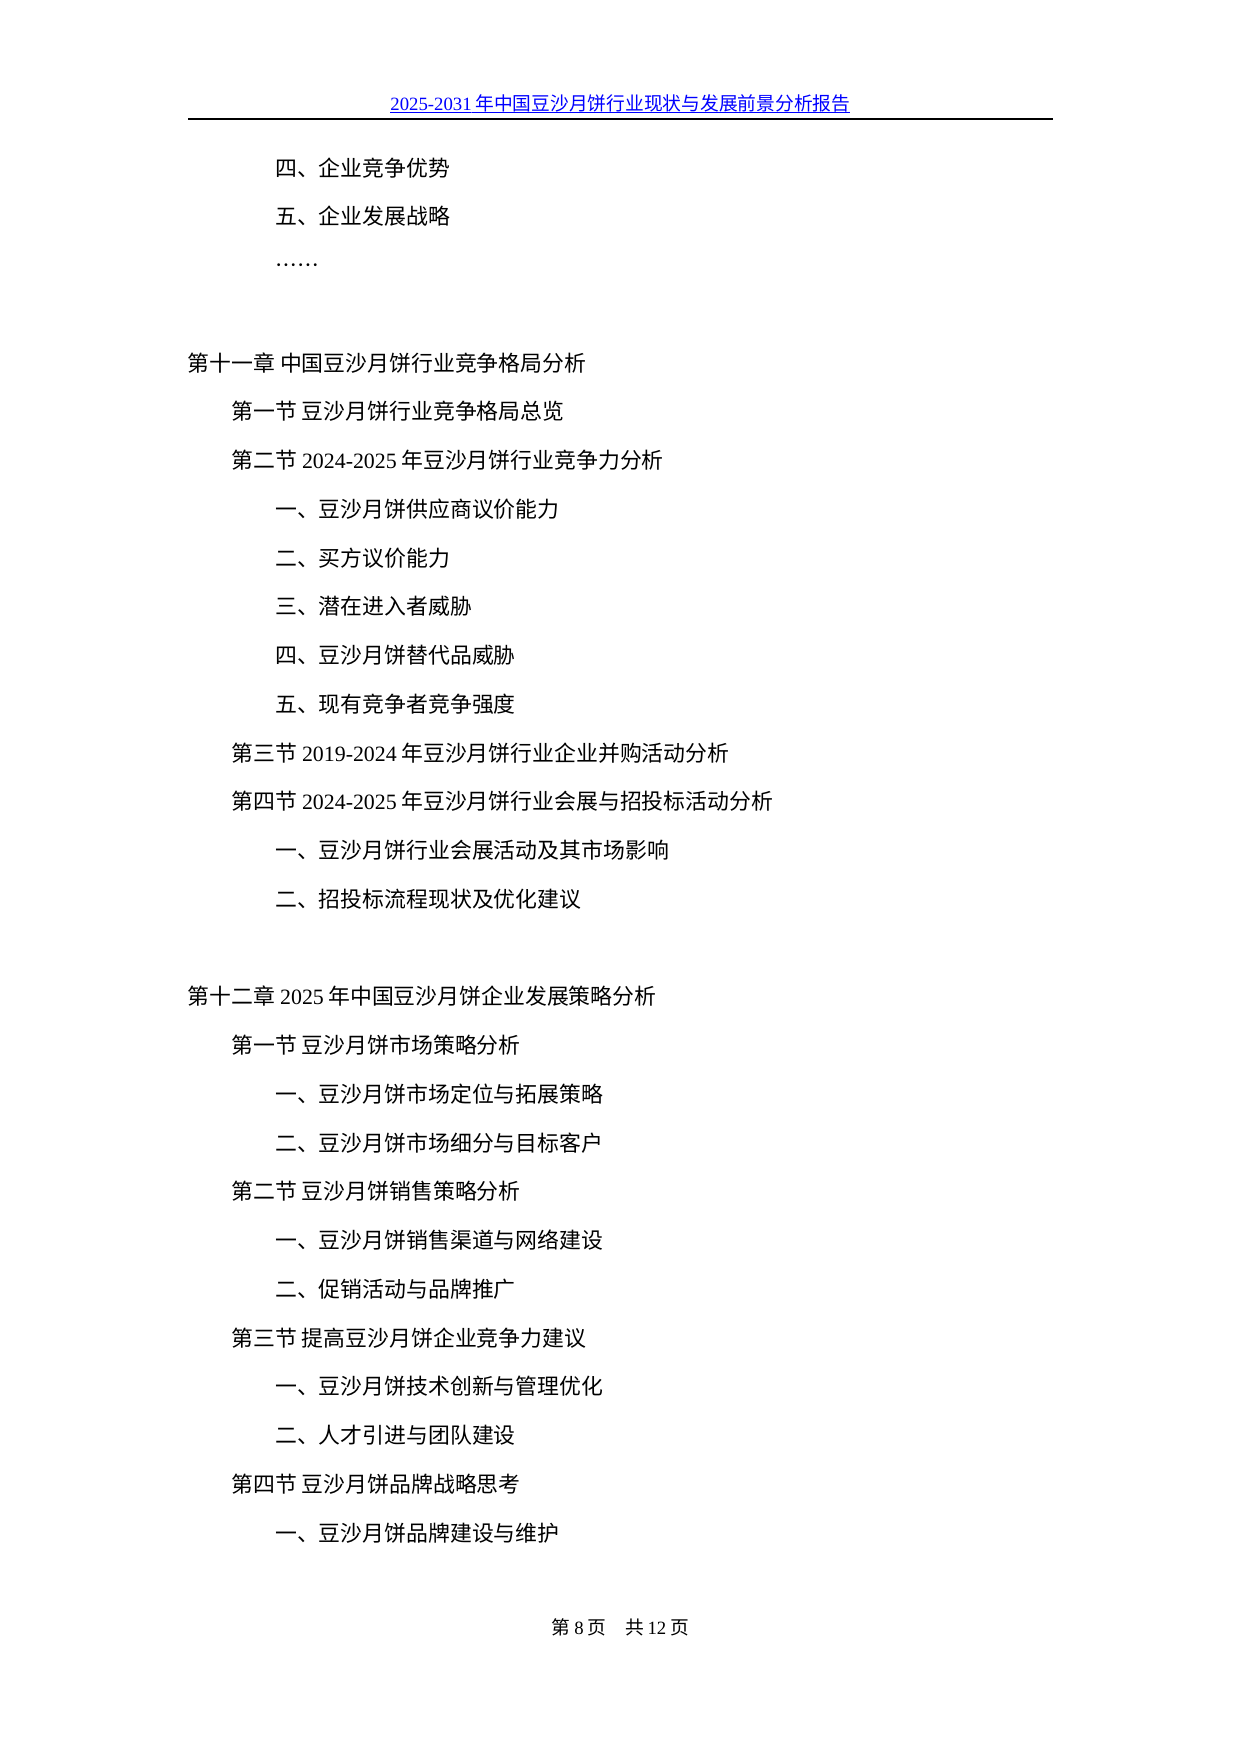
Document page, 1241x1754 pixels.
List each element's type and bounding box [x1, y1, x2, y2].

text [187, 150, 1053, 1548]
